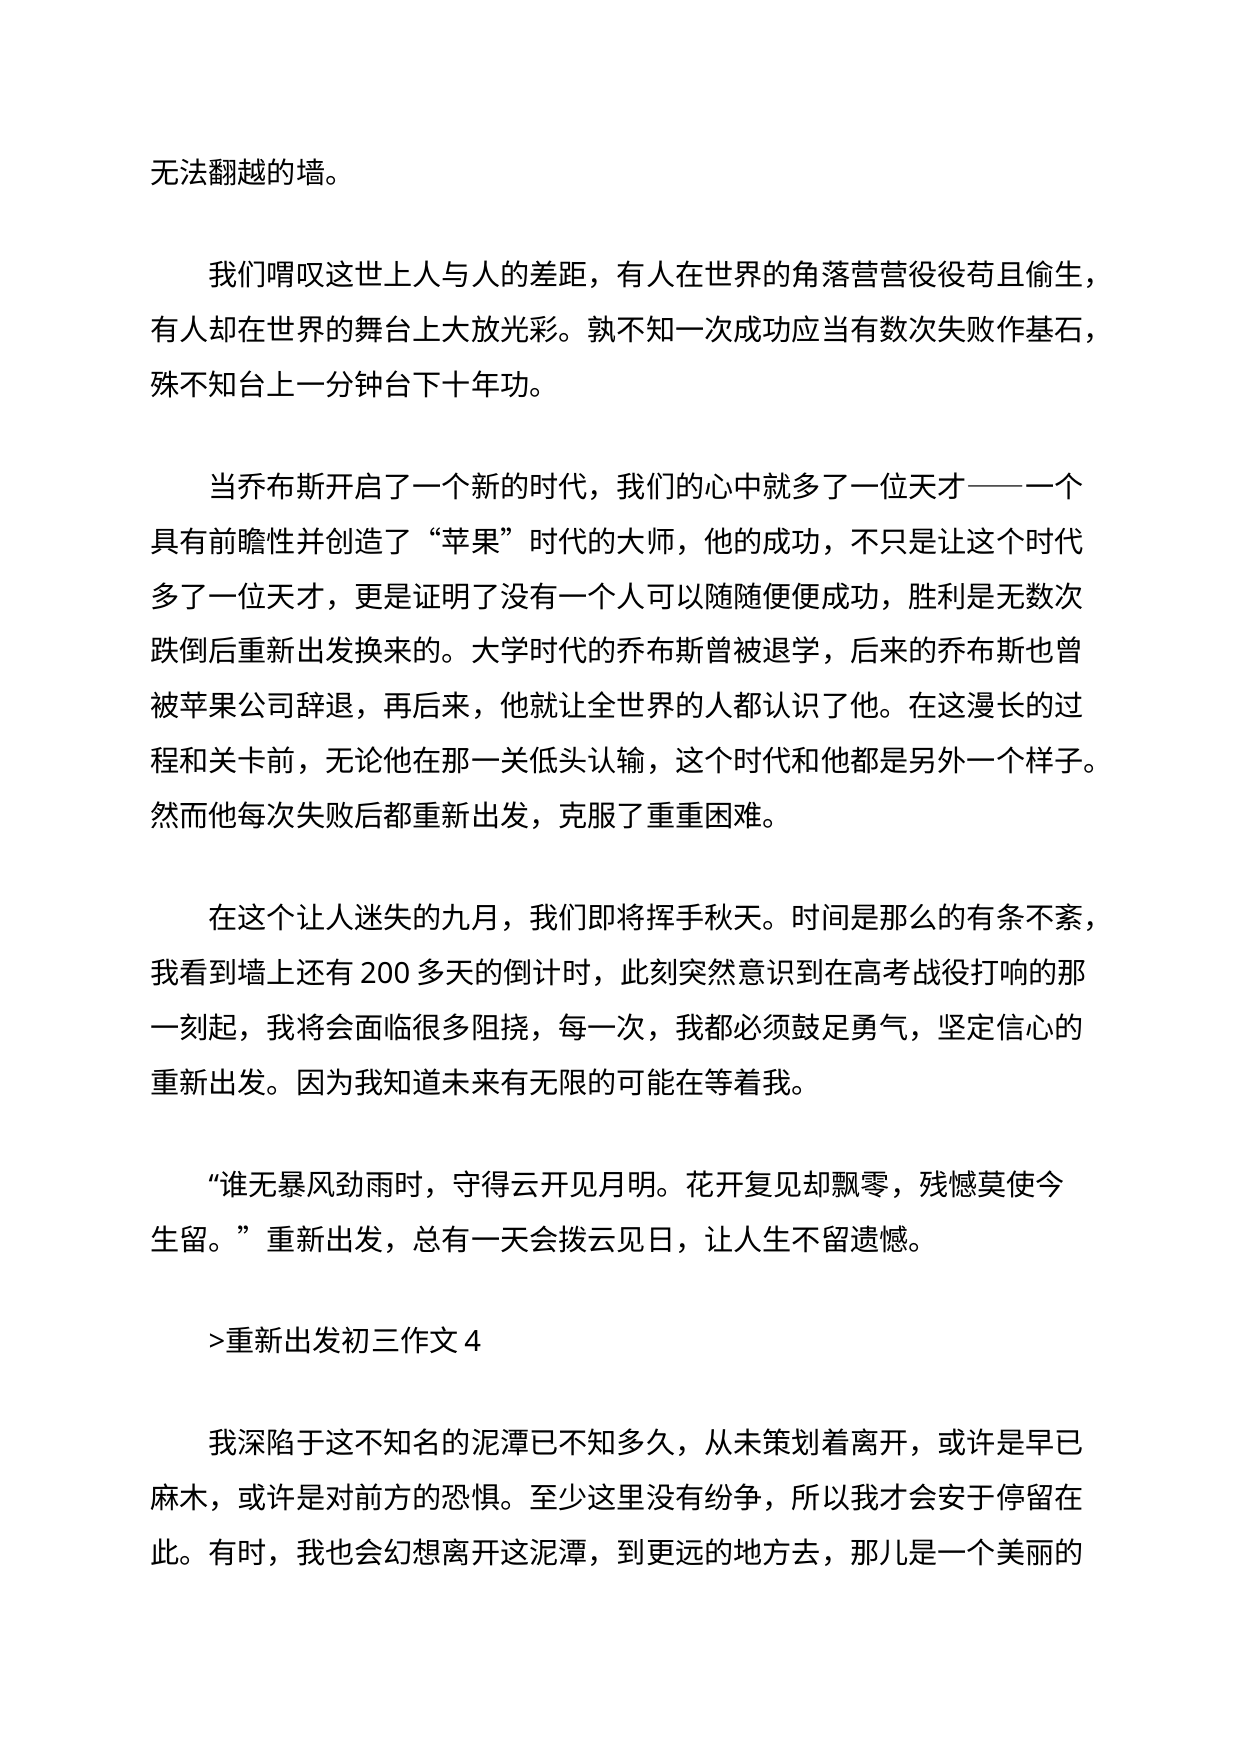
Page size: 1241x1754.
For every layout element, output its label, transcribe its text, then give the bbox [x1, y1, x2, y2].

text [150, 1420, 1090, 1572]
text 我们喟叹这世上人与人的差距，有人在世界的角落营营役役苟且偷生，有人却在世界的舞台上大放光彩。孰不知一次成功应当有数次失败作基石，殊不知台上一分钟台下十年功。 [150, 252, 1090, 404]
text 当乔布斯开启了一个新的时代，我们的心中就多了一位天才——一个具有前瞻性并创造了“苹果”时代的大师，他的成功，不只是让这个时代多了一位天才，更是证明了没有一个人可以随随便便成功，胜利是无数次跌倒后重新出发换来的。大学时代的乔布斯曾被退学，后来的乔布斯也曾被苹果公司辞退，再后来，他就让全世界的人都认识了他。在这漫长的过程和关卡前，无论他在那一关低头认输，这个时代和他都是另外一个样子。然而他每次失败后都重新出发，克服了重重困难。 [150, 463, 1090, 835]
text “谁无暴风劲雨时，守得云开见月明。花开复见却飘零，残憾莫使今生留。”重新出发，总有一天会拨云见日，让人生不留遗憾。 [150, 1161, 1090, 1258]
text >重新出发初三作文4 [150, 1318, 1090, 1360]
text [150, 150, 1090, 192]
text 在这个让人迷失的九月，我们即将挥手秋天。时间是那么的有条不紊，我看到墙上还有200多天的倒计时，此刻突然意识到在高考战役打响的那一刻起，我将会面临很多阻挠，每一次，我都必须鼓足勇气，坚定信心的重新出发。因为我知道未来有无限的可能在等着我。 [150, 894, 1090, 1102]
